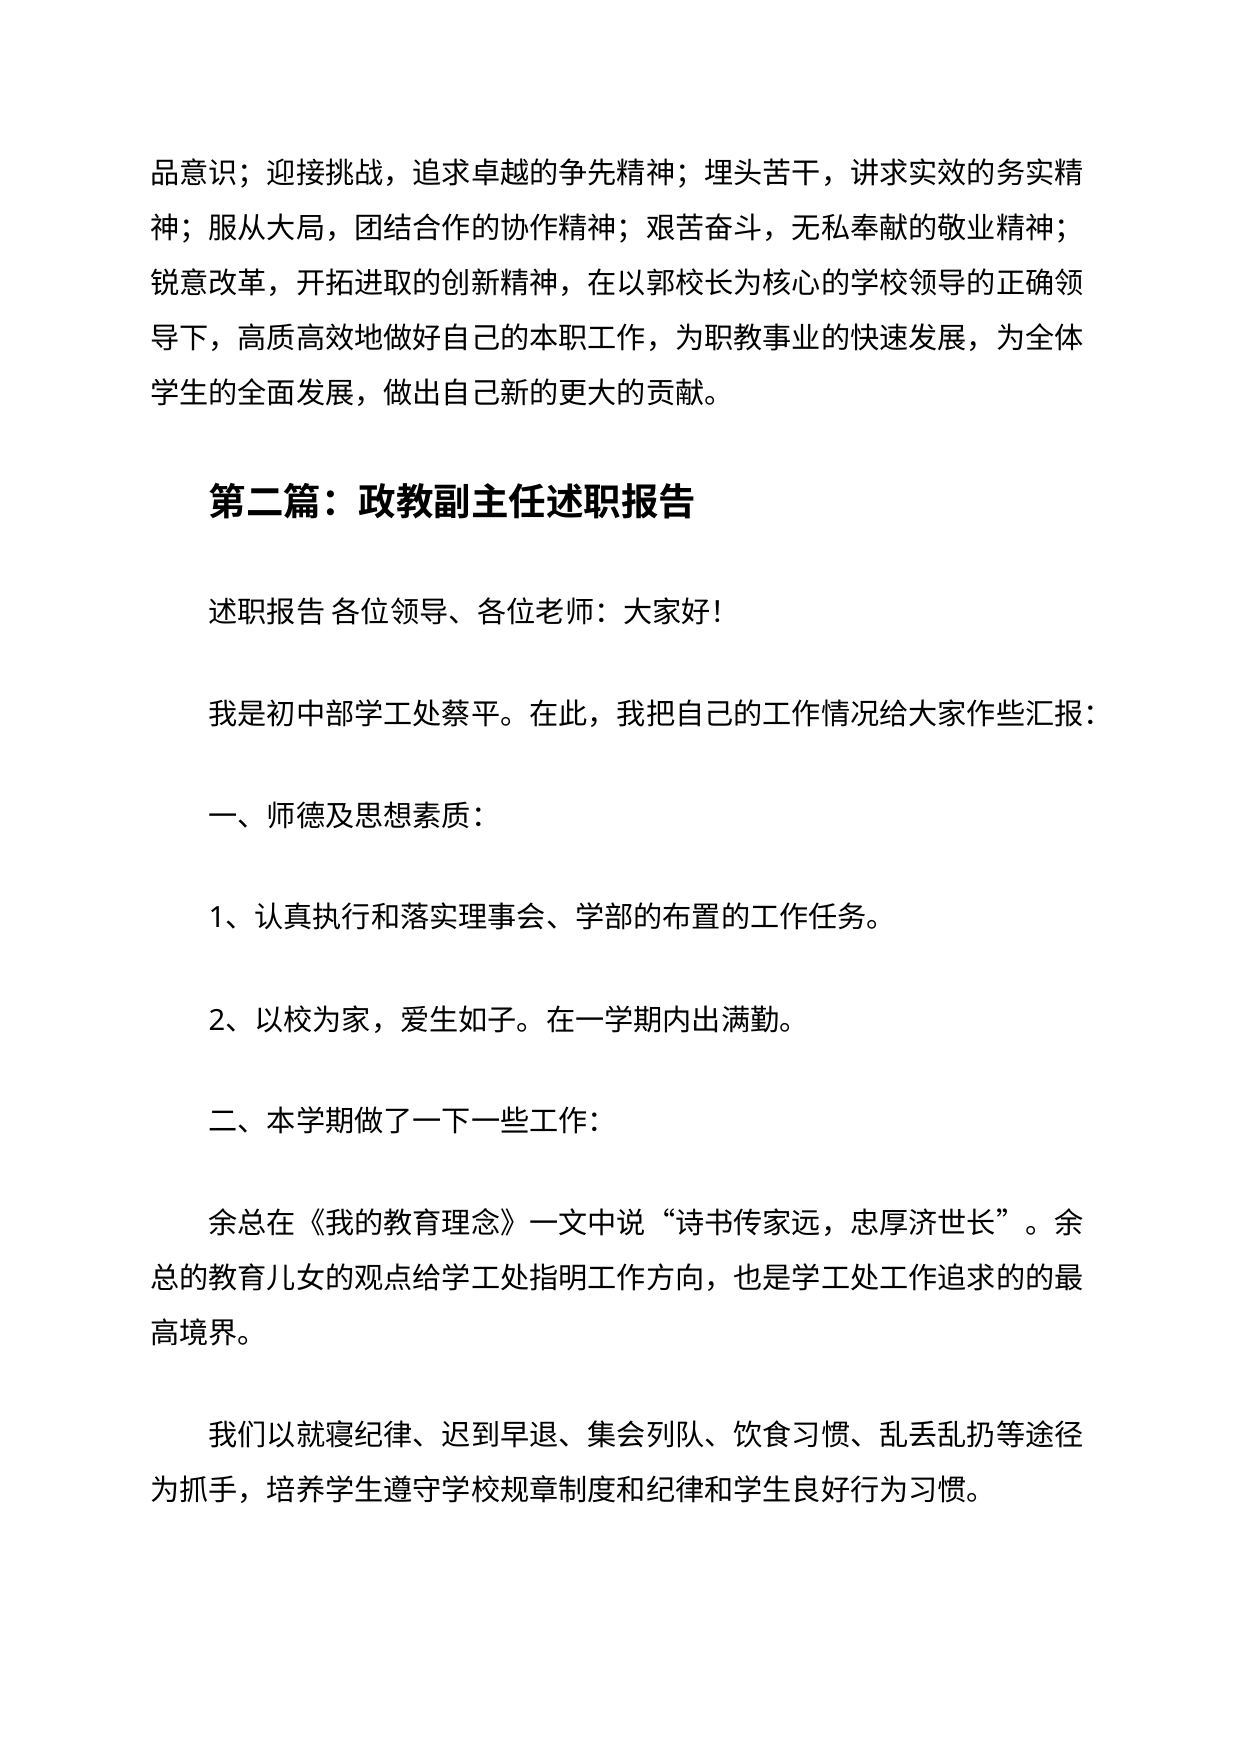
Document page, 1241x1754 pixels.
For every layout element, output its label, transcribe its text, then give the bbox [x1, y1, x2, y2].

text 一、师德及思想素质： [150, 792, 1090, 834]
text 我是初中部学工处蔡平。在此，我把自己的工作情况给大家作些汇报： [150, 691, 1090, 733]
text 二、本学期做了一下一些工作： [150, 1098, 1090, 1140]
text 我们以就寝纪律、迟到早退、集会列队、饮食习惯、乱丢乱扔等途径为抓手，培养学生遵守学校规章制度和纪律和学生良好行为习惯。 [150, 1411, 1090, 1508]
text 第二篇：政教副主任述职报告 [150, 471, 1090, 526]
text 余总在《我的教育理念》一文中说“诗书传家远，忠厚济世长”。余总的教育儿女的观点给学工处指明工作方向，也是学工处工作追求的的最高境界。 [150, 1200, 1090, 1352]
text 1、认真执行和落实理事会、学部的布置的工作任务。 [150, 894, 1090, 936]
text 述职报告 各位领导、各位老师：大家好！ [150, 589, 1090, 631]
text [150, 150, 1090, 412]
text 2、以校为家，爱生如子。在一学期内出满勤。 [150, 996, 1090, 1038]
